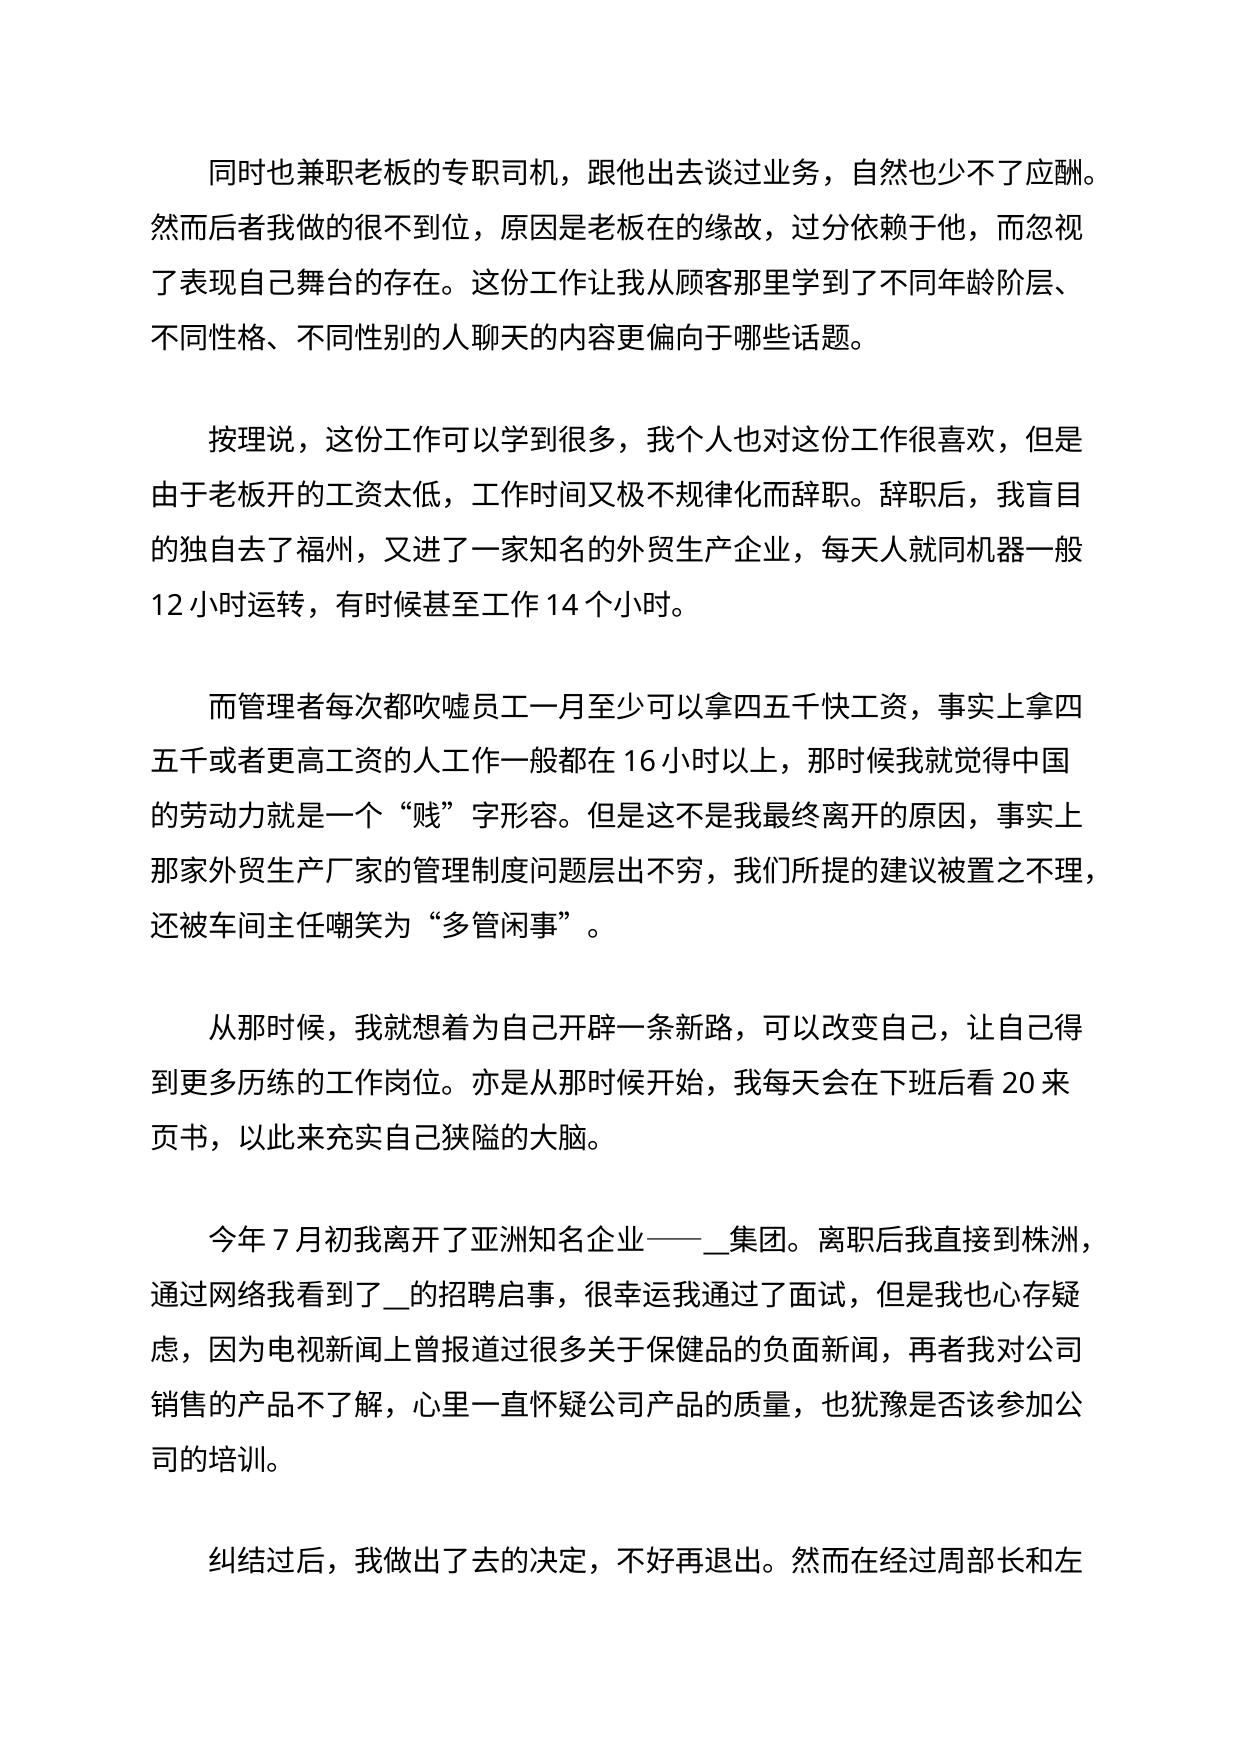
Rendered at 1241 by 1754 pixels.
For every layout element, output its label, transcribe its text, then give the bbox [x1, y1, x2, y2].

text 今年7月初我离开了亚洲知名企业——__集团。离职后我直接到株洲，通过网络我看到了__的招聘启事，很幸运我通过了面试，但是我也心存疑虑，因为电视新闻上曾报道过很多关于保健品的负面新闻，再者我对公司销售的产品不了解，心里一直怀疑公司产品的质量，也犹豫是否该参加公司的培训。 [150, 1216, 1090, 1478]
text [150, 1538, 1090, 1580]
text 而管理者每次都吹嘘员工一月至少可以拿四五千快工资，事实上拿四五千或者更高工资的人工作一般都在16小时以上，那时候我就觉得中国的劳动力就是一个“贱”字形容。但是这不是我最终离开的原因，事实上那家外贸生产厂家的管理制度问题层出不穷，我们所提的建议被置之不理，还被车间主任嘲笑为“多管闲事”。 [150, 683, 1090, 945]
text 同时也兼职老板的专职司机，跟他出去谈过业务，自然也少不了应酬。然而后者我做的很不到位，原因是老板在的缘故，过分依赖于他，而忽视了表现自己舞台的存在。这份工作让我从顾客那里学到了不同年龄阶层、不同性格、不同性别的人聊天的内容更偏向于哪些话题。 [150, 150, 1090, 357]
text 按理说，这份工作可以学到很多，我个人也对这份工作很喜欢，但是由于老板开的工资太低，工作时间又极不规律化而辞职。辞职后，我盲目的独自去了福州，又进了一家知名的外贸生产企业，每天人就同机器一般12小时运转，有时候甚至工作14个小时。 [150, 416, 1090, 623]
text 从那时候，我就想着为自己开辟一条新路，可以改变自己，让自己得到更多历练的工作岗位。亦是从那时候开始，我每天会在下班后看20来页书，以此来充实自己狭隘的大脑。 [150, 1004, 1090, 1157]
